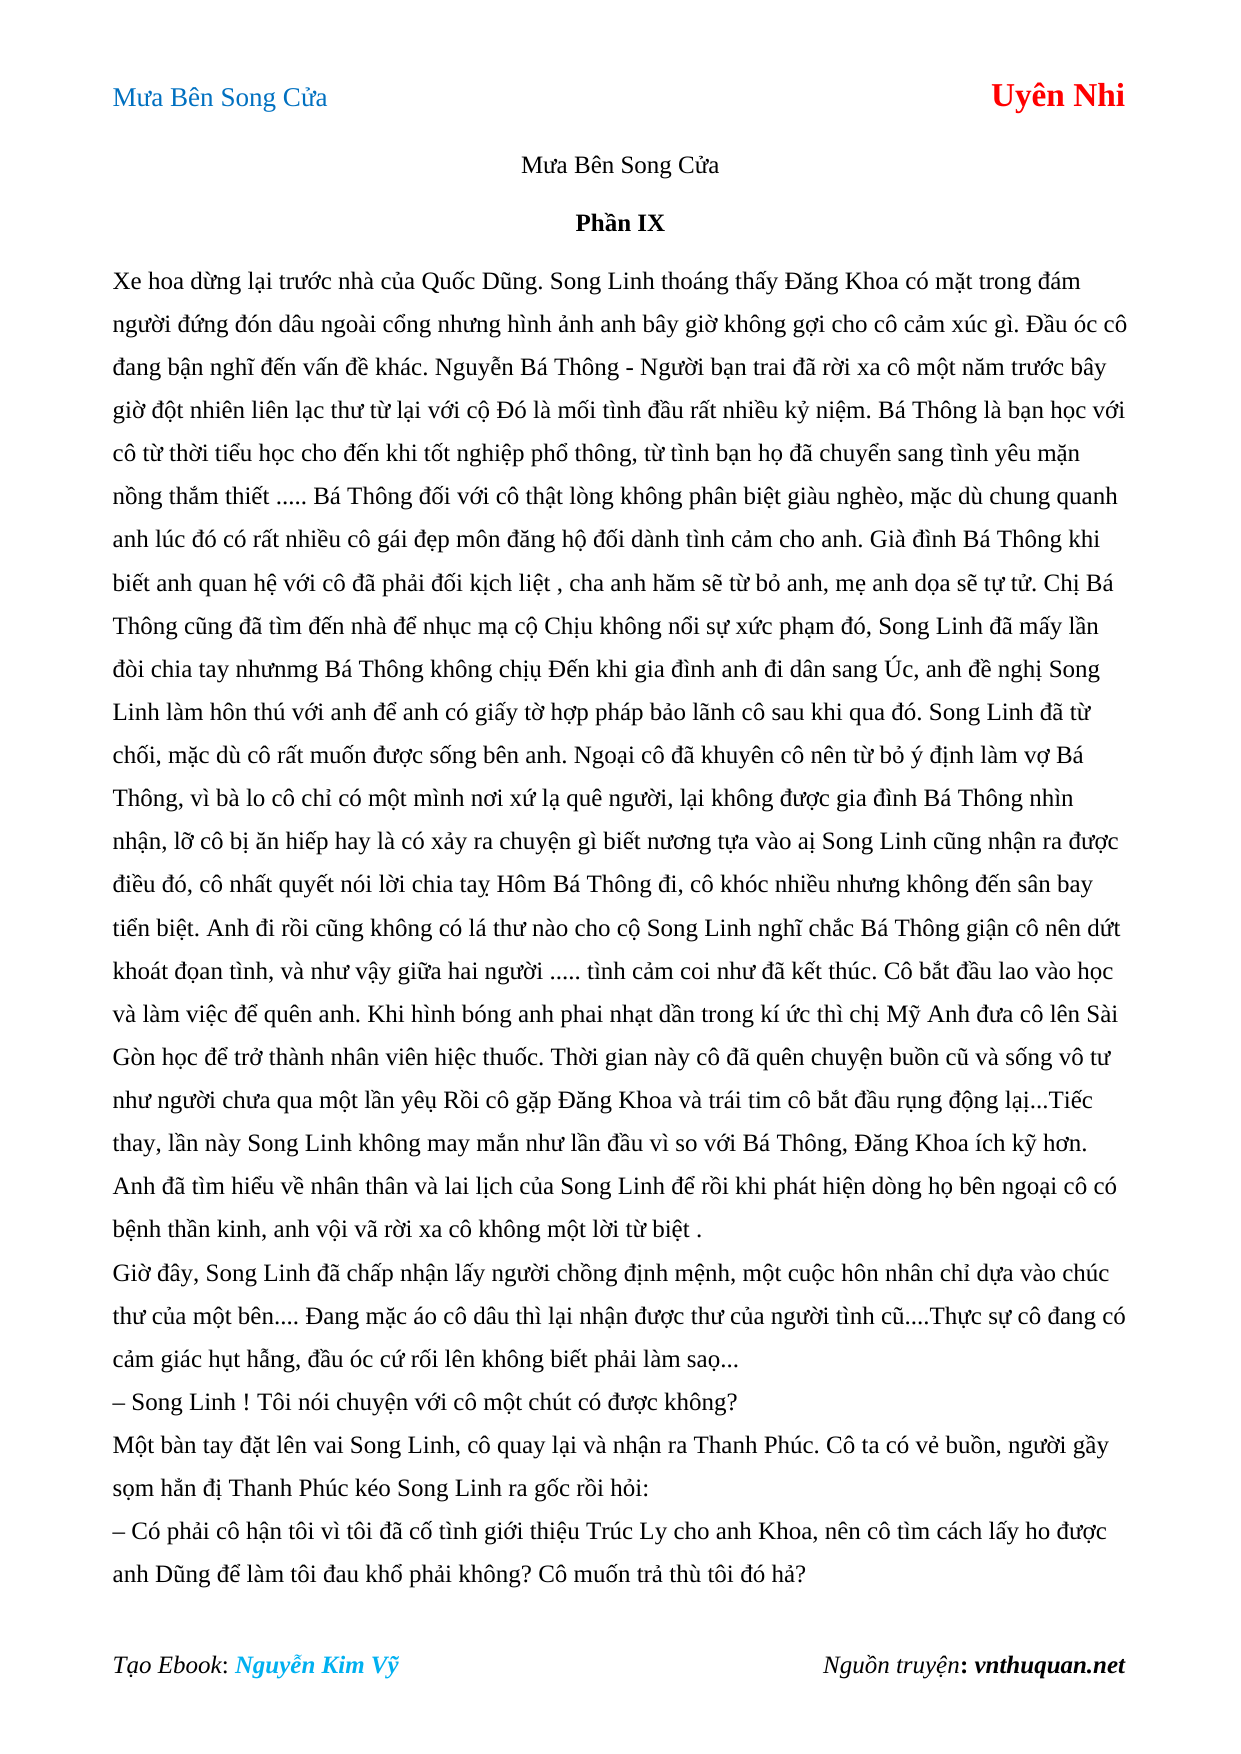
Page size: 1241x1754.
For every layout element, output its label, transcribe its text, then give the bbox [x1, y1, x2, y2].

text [112, 266, 1128, 1588]
text Mưa Bên Song Cửa [112, 150, 1128, 179]
text Phần IX [112, 208, 1128, 237]
